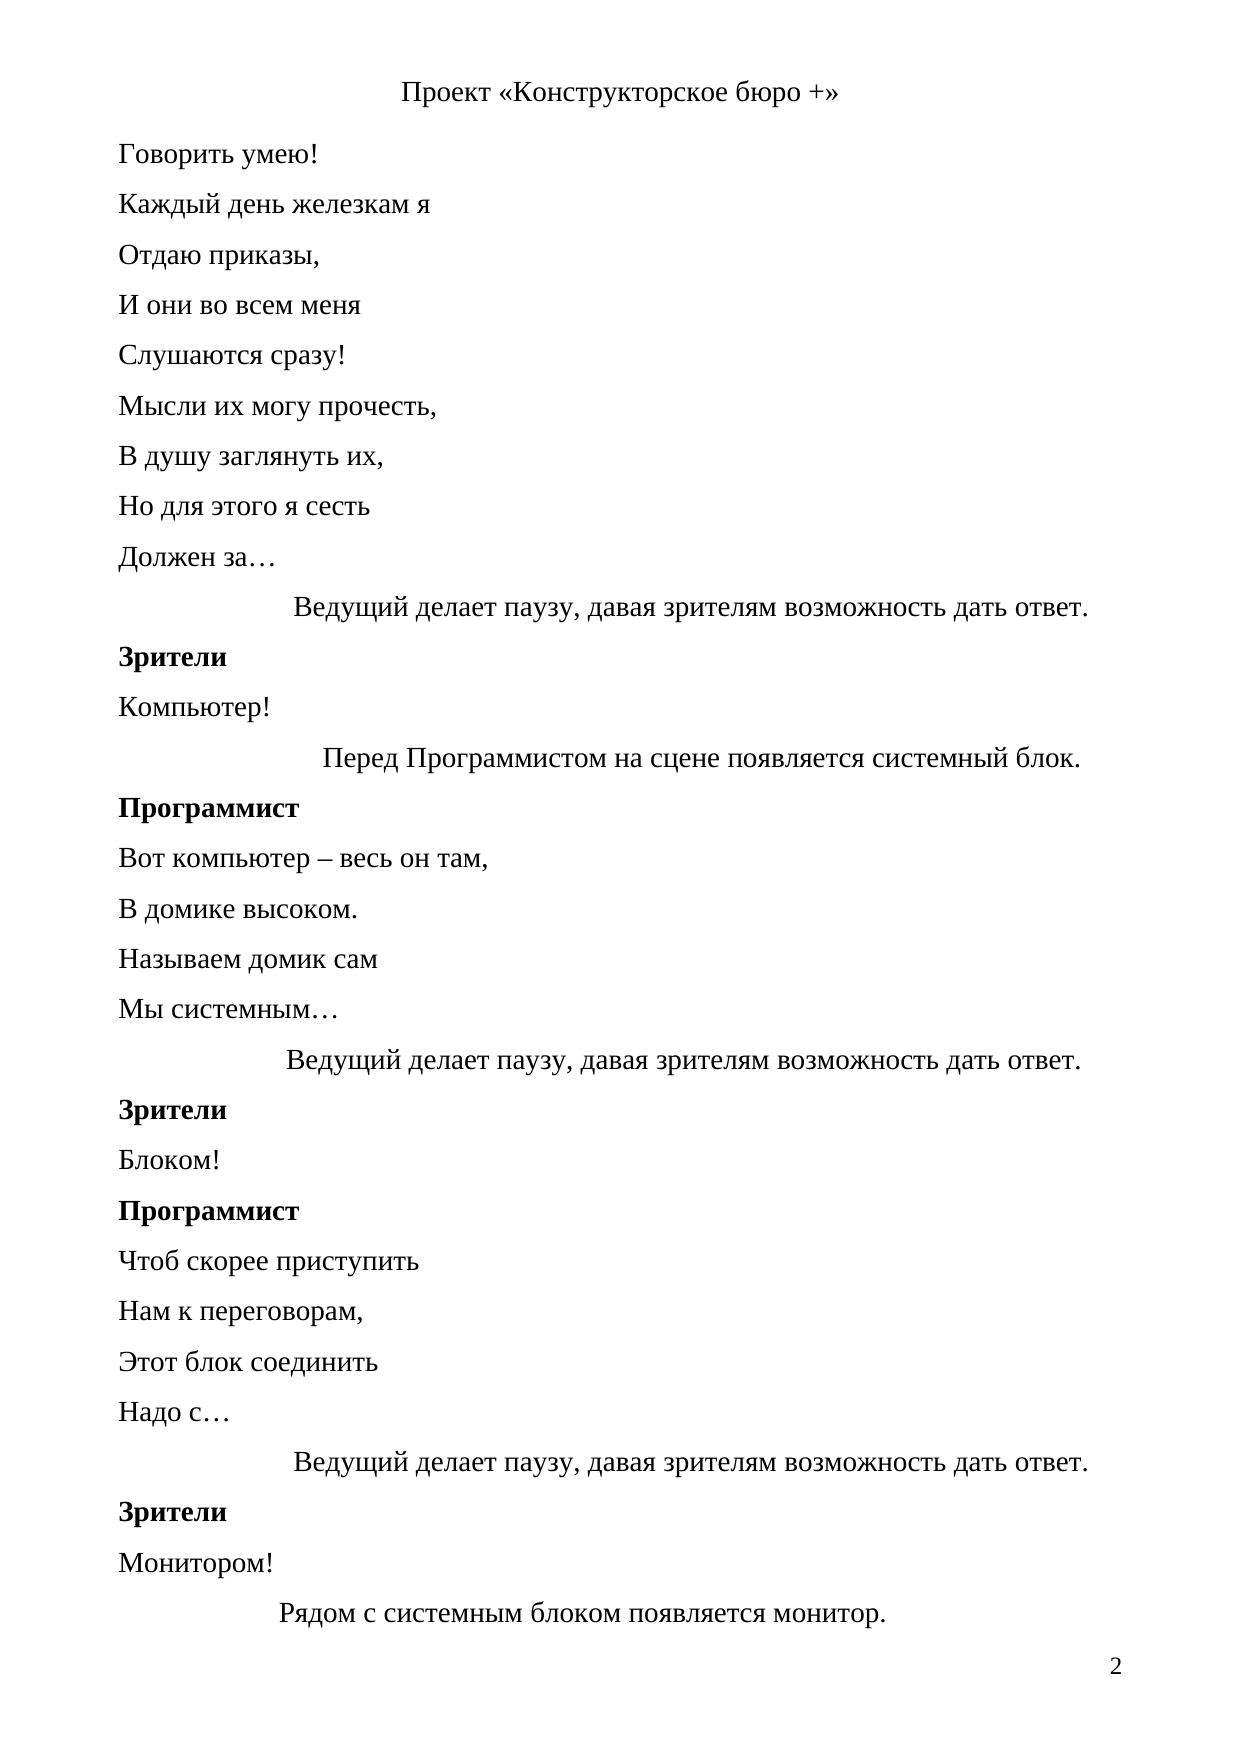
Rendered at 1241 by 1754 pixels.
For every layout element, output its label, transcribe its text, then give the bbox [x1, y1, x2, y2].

text Надо с… [118, 1394, 1122, 1427]
text Программист [118, 1193, 1122, 1226]
text Но для этого я сесть [118, 488, 1122, 522]
text Вот компьютер – весь он там, [118, 841, 1122, 874]
text Программист [118, 790, 1122, 824]
text Мысли их могу прочесть, [118, 388, 1122, 421]
text В домике высоком. [118, 891, 1122, 924]
text Зрители [118, 639, 1122, 673]
text Монитором! [118, 1545, 1122, 1578]
text Нам к переговорам, [118, 1293, 1122, 1327]
text Зрители [118, 1092, 1122, 1126]
text Перед Программистом на сцене появляется системный блок. [118, 740, 1122, 773]
text Должен за… [118, 539, 1122, 572]
text Слушаются сразу! [118, 337, 1122, 371]
text Мы системным… [118, 991, 1122, 1025]
text И они во всем меня [118, 287, 1122, 321]
text Компьютер! [118, 689, 1122, 723]
text Ведущий делает паузу, давая зрителям возможность дать ответ. [118, 589, 1122, 622]
text Каждый день железкам я [118, 186, 1122, 220]
text Блоком! [118, 1142, 1122, 1176]
text Рядом с системным блоком появляется монитор. [118, 1595, 1122, 1629]
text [118, 1444, 1122, 1478]
text Отдаю приказы, [118, 237, 1122, 270]
text Говорить умею! [118, 136, 1122, 170]
text Этот блок соединить [118, 1344, 1122, 1377]
text В душу заглянуть их, [118, 438, 1122, 472]
text Зрители [118, 1494, 1122, 1528]
text Называем домик сам [118, 941, 1122, 975]
text Чтоб скорее приступить [118, 1243, 1122, 1277]
text Ведущий делает паузу, давая зрителям возможность дать ответ. [118, 1042, 1122, 1075]
